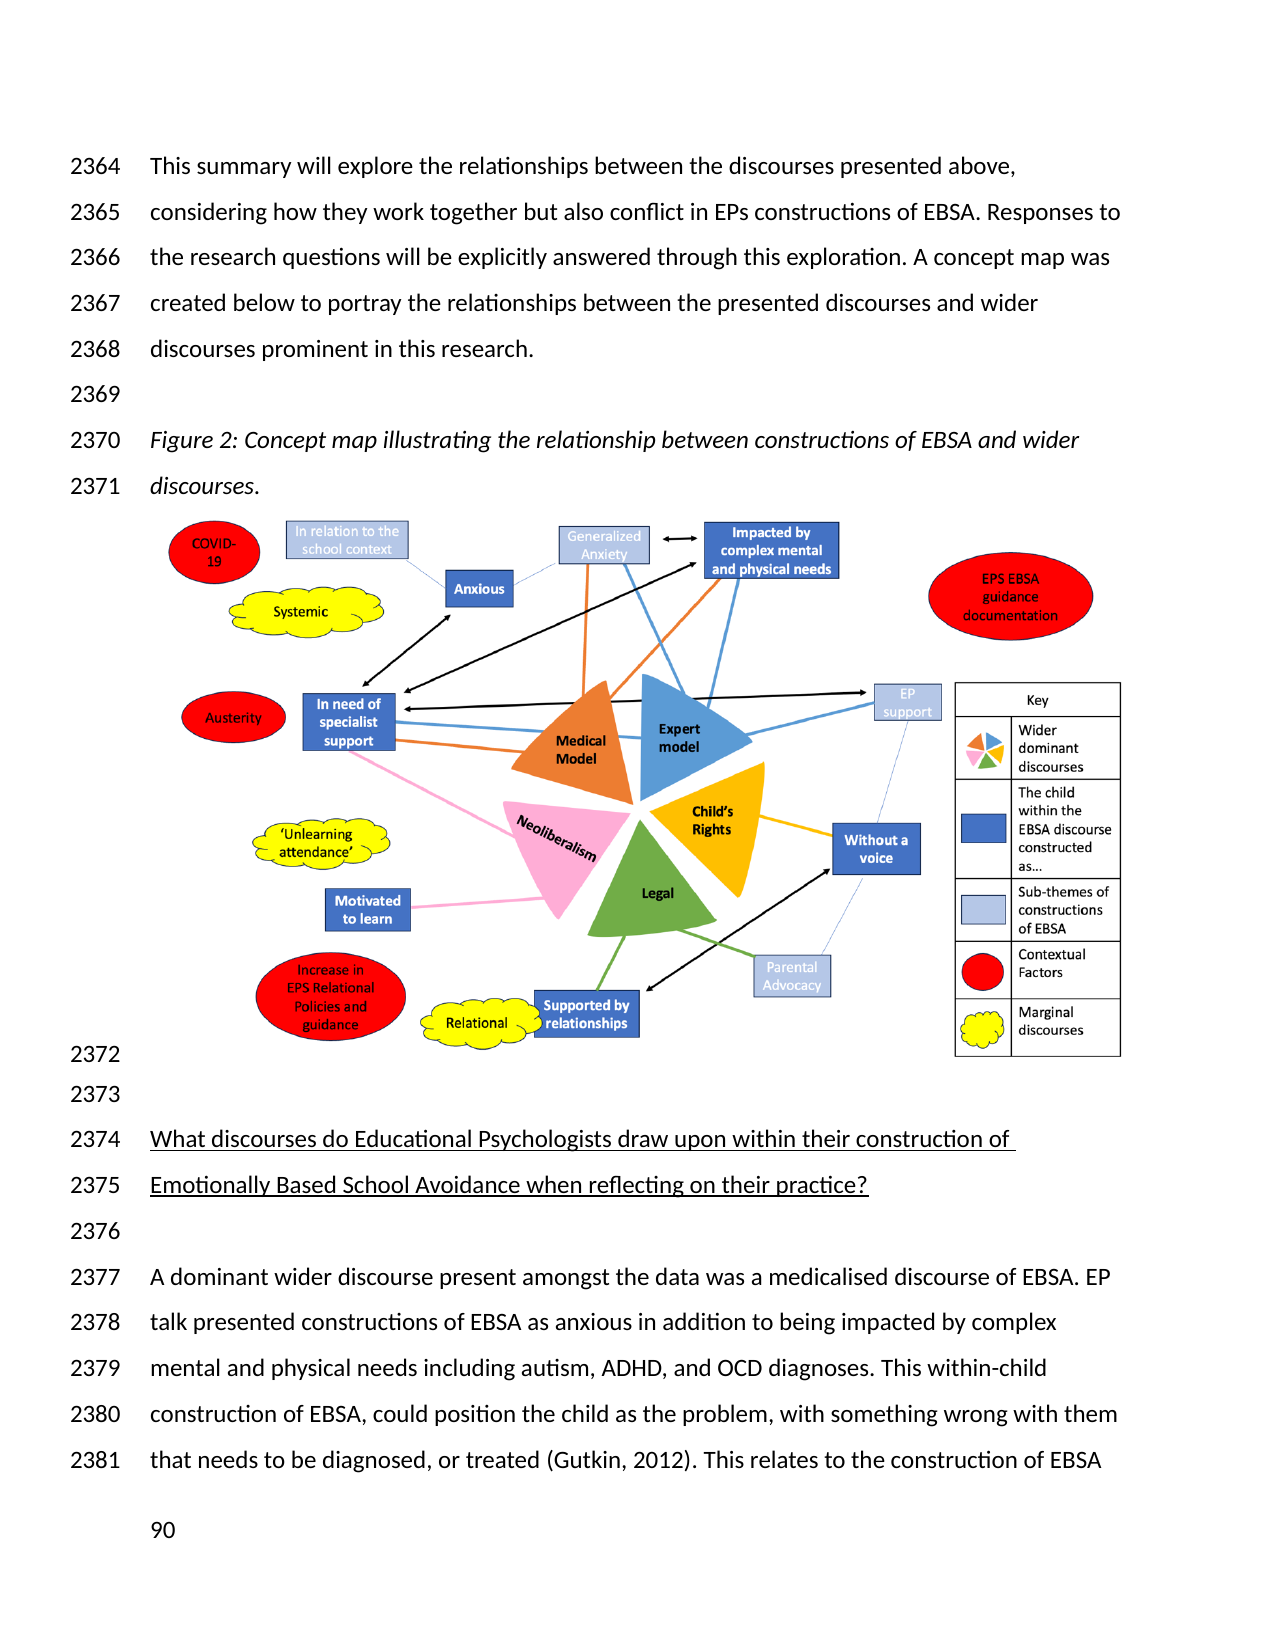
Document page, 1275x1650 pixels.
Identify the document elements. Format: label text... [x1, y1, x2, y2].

picture [150, 515, 1125, 1063]
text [150, 1261, 1125, 1474]
text Figure 2: Concept map illustrating the relationship between constructions of EBSA and wider discourses. [150, 424, 1125, 515]
text What discourses do Educational Psychologists draw upon within their construction of Emotionally Based School Avoidance when reflecting on their practice? [150, 1124, 1125, 1200]
text This summary will explore the relationships between the discourses presented above, considering how they work together but also conflict in EPs constructions of EBSA. Responses to the research questions will be explicitly answered through this exploration. A concept map was created below to portray the relationships between the presented discourses and wider discourses prominent in this research. [150, 150, 1125, 363]
